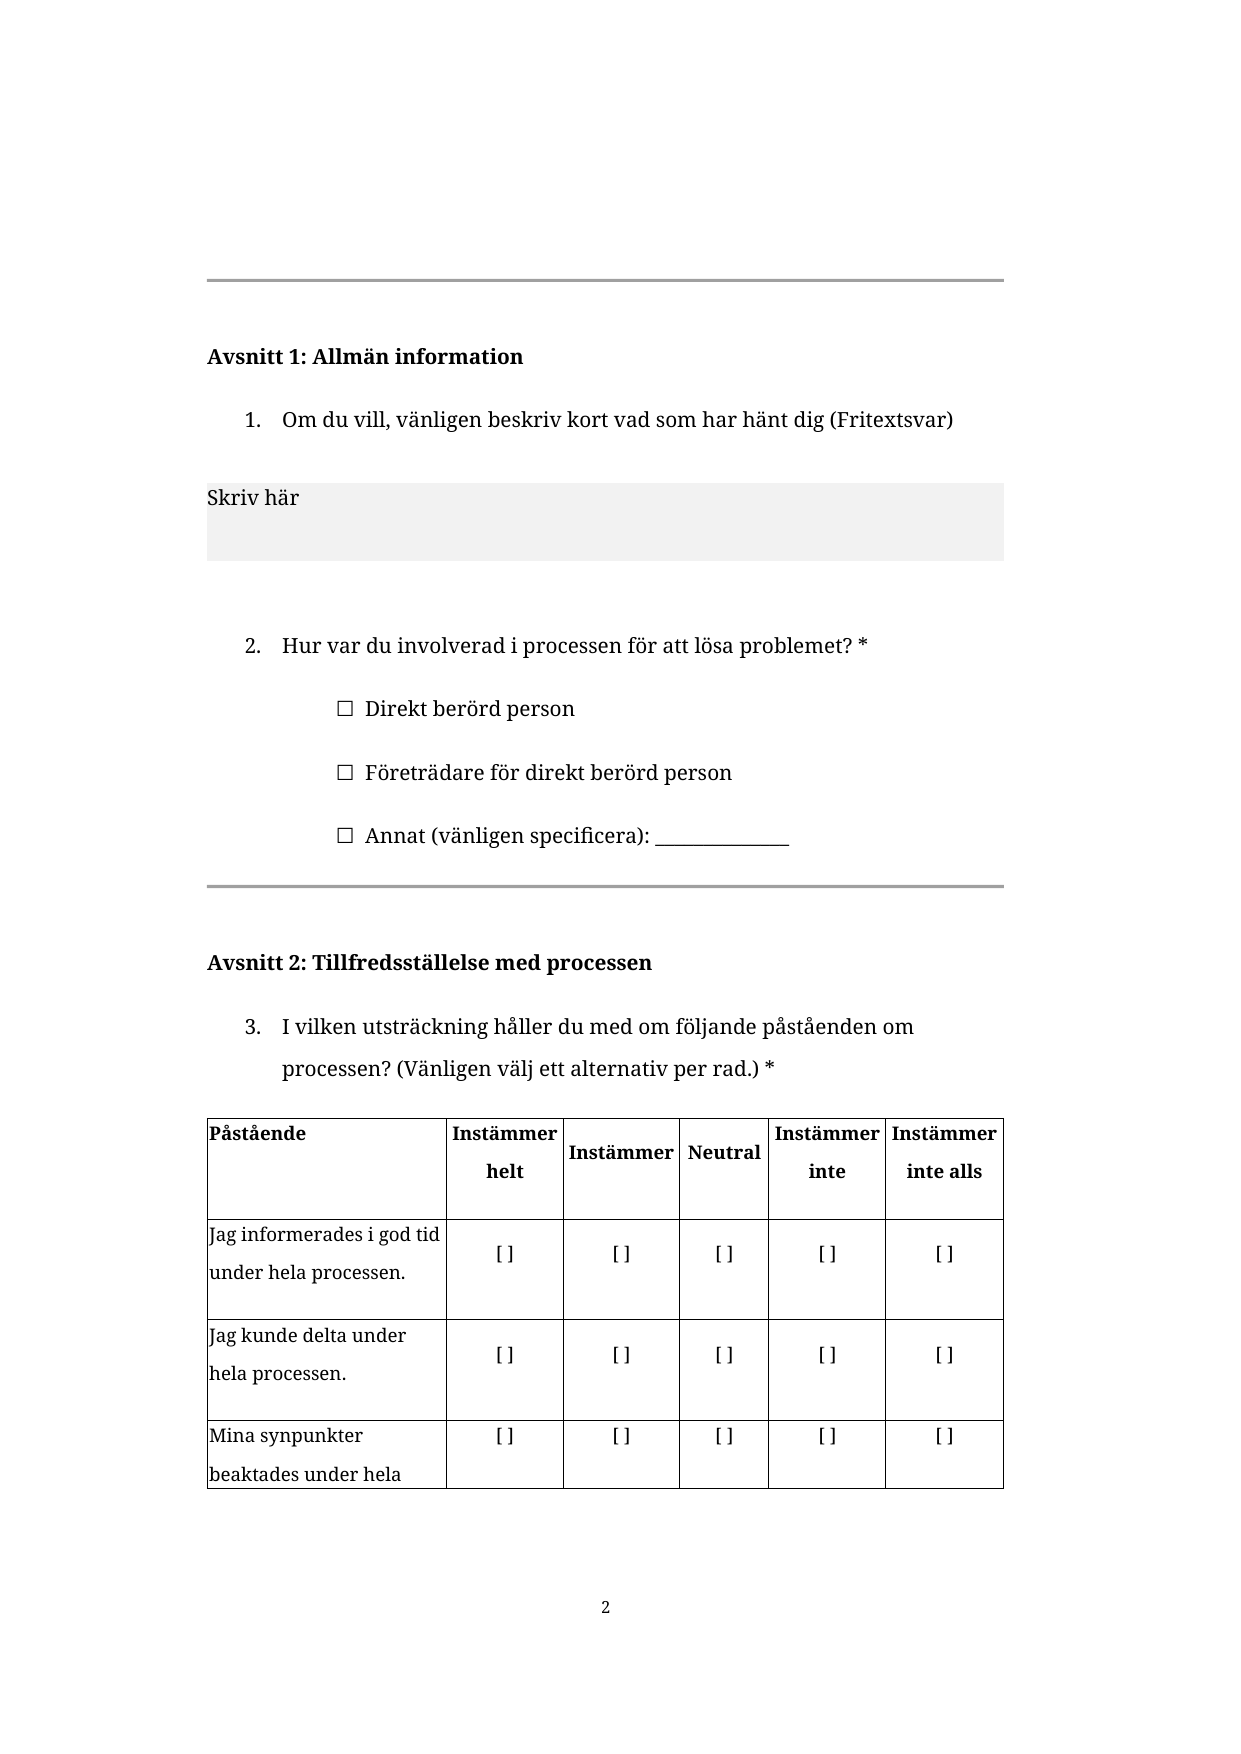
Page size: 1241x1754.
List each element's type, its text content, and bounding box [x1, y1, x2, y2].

table_cell [ ] [564, 1421, 679, 1488]
table_cell Jag kunde delta under hela processen. [208, 1320, 446, 1420]
list Hur var du involverad i processen för att lösa problemet? * [244, 631, 1004, 659]
table_cell [ ] [769, 1421, 885, 1488]
text Företrädare för direkt berörd person [207, 758, 1004, 786]
table_cell [ ] [886, 1220, 1003, 1319]
text Avsnitt 1: Allmän information [207, 342, 1004, 371]
table_cell Jag informerades i god tid under hela processen. [208, 1220, 446, 1319]
table_header Instämmer [564, 1119, 679, 1218]
list Om du vill, vänligen beskriv kort vad som har hänt dig (Fritextsvar) [244, 406, 1004, 434]
table_cell [ ] [447, 1421, 563, 1488]
table_cell [ ] [447, 1320, 563, 1420]
table_header Påstående [208, 1119, 446, 1218]
text Annat (vänligen specificera): ______________ [207, 821, 1004, 850]
list I vilken utsträckning håller du med om följande påståenden om processen? (Vänligen välj ett alternativ per rad.) * [244, 1012, 1004, 1083]
table_cell [ ] [680, 1421, 768, 1488]
table_cell [ ] [886, 1421, 1003, 1488]
table_cell [ ] [769, 1320, 885, 1420]
table_header Instämmer helt [447, 1119, 563, 1218]
table_cell [ ] [564, 1320, 679, 1420]
table_header Instämmer inte [769, 1119, 885, 1218]
text Avsnitt 2: Tillfredsställelse med processen [207, 948, 1004, 977]
table_cell [ ] [769, 1220, 885, 1319]
table_header Instämmer inte alls [886, 1119, 1003, 1218]
table_header Neutral [680, 1119, 768, 1218]
text Direkt berörd person [207, 694, 1004, 723]
table_cell [ ] [886, 1320, 1003, 1420]
table_cell [ ] [680, 1320, 768, 1420]
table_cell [208, 1421, 446, 1488]
table_cell [ ] [564, 1220, 679, 1319]
table_cell [ ] [447, 1220, 563, 1319]
table_cell [ ] [680, 1220, 768, 1319]
